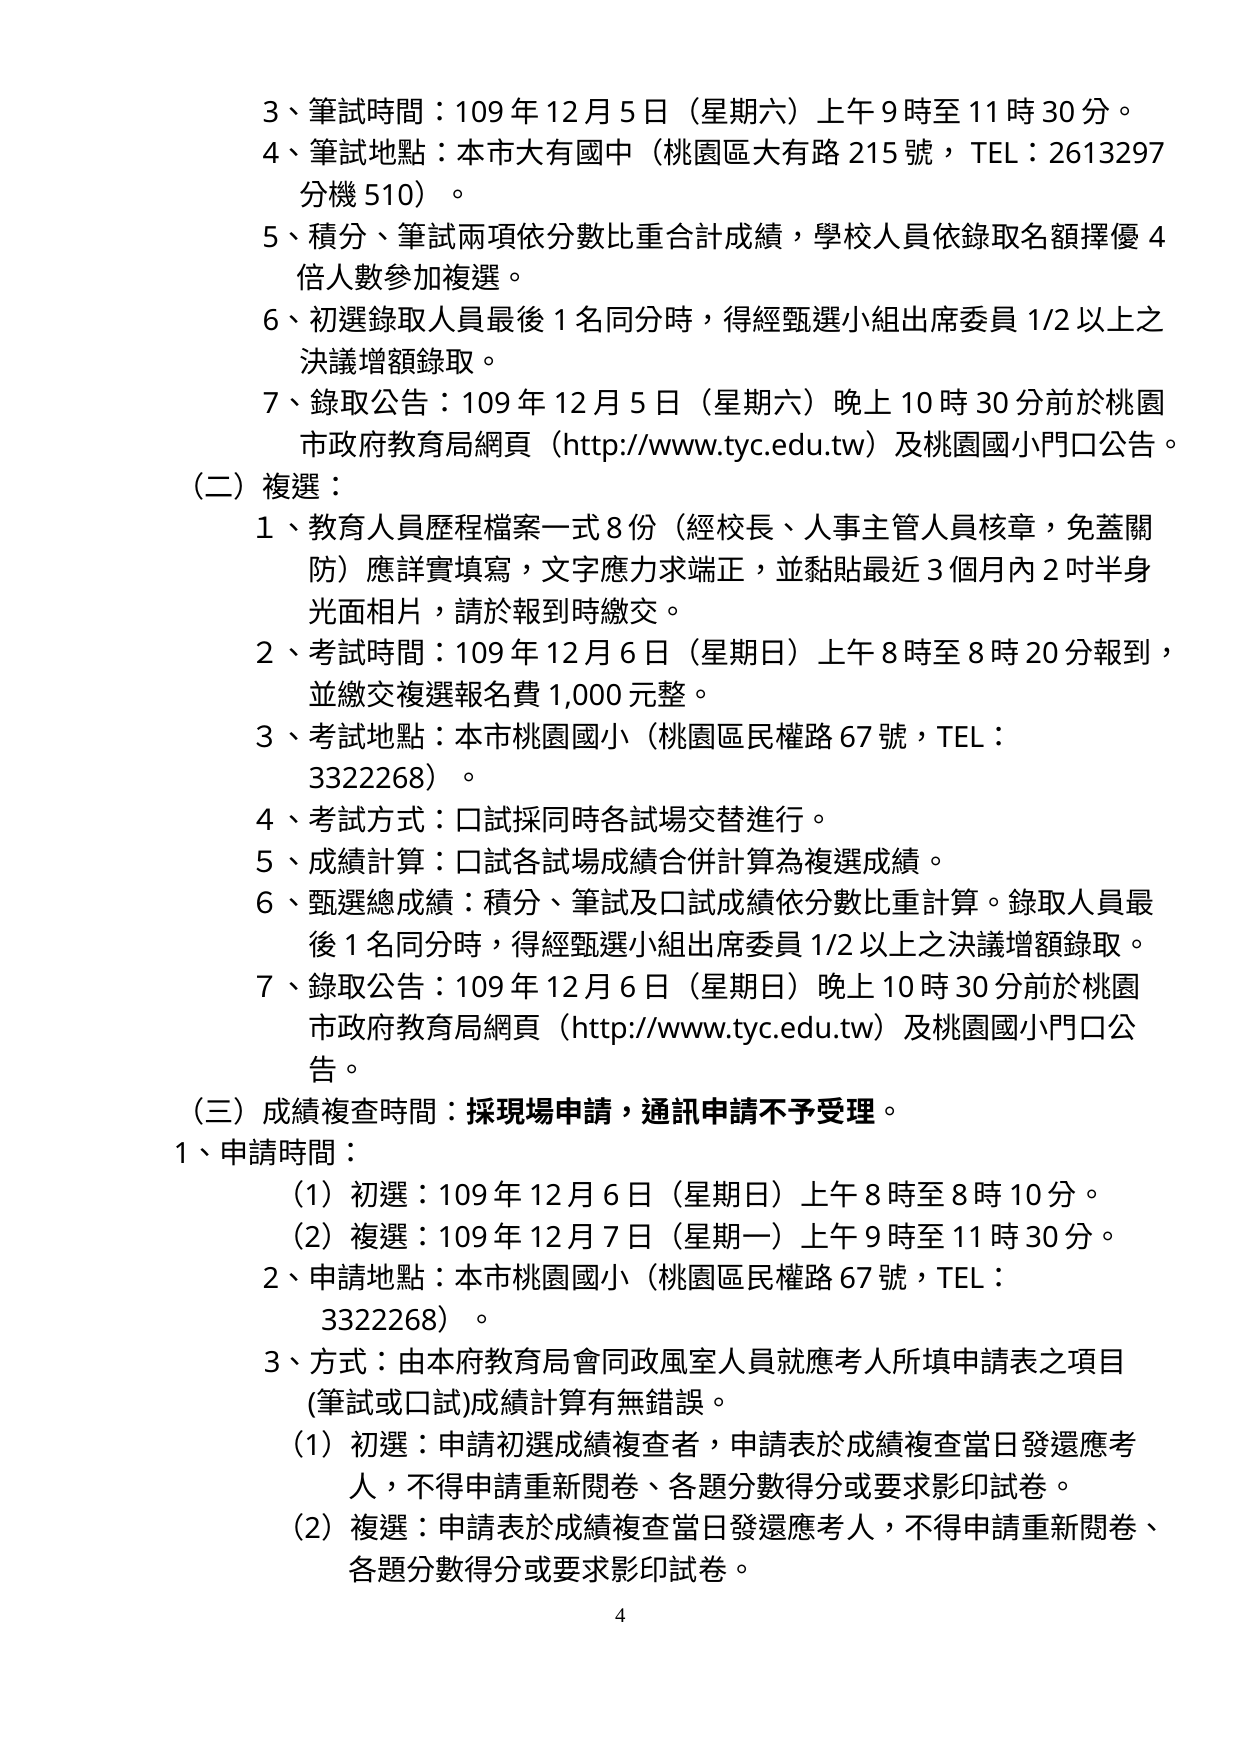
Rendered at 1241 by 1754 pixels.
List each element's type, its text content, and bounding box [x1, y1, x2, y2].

text （1）初選：109年12月6日（星期日）上午8時至8時10分。 [275, 1172, 1165, 1214]
text ２、考試時間：109年12月6日（星期日）上午8時至8時20分報到，並繳交複選報名費1,000元整。 [250, 630, 1165, 714]
text 5、積分、筆試兩項依分數比重合計成績，學校人員依錄取名額擇優4倍人數參加複選。 [262, 214, 1165, 297]
text 3、方式：由本府教育局會同政風室人員就應考人所填申請表之項目 (筆試或口試)成績計算有無錯誤。 [263, 1339, 1165, 1422]
text 7、錄取公告：109年12月5日（星期六）晚上10時30分前於桃園市政府教育局網頁（http://www.tyc.edu.tw）及桃園國小門口公告。 [262, 380, 1165, 464]
text 1、申請時間： [75, 1130, 1165, 1172]
text ７、錄取公告：109年12月6日（星期日）晚上10時30分前於桃園市政府教育局網頁（http://www.tyc.edu.tw）及桃園國小門口公告。 [250, 964, 1165, 1089]
text （2）複選：申請表於成績複查當日發還應考人，不得申請重新閱卷、各題分數得分或要求影印試卷。 [275, 1505, 1165, 1589]
text （1）初選：申請初選成績複查者，申請表於成績複查當日發還應考人，不得申請重新閱卷、各題分數得分或要求影印試卷。 [275, 1422, 1165, 1505]
text ５、成績計算：口試各試場成績合併計算為複選成績。 [250, 839, 1165, 880]
text （2）複選：109年12月7日（星期一）上午9時至11時30分。 [275, 1214, 1165, 1255]
text （三）成績複查時間：採現場申請，通訊申請不予受理。 [175, 1089, 1165, 1130]
text 6、初選錄取人員最後1名同分時，得經甄選小組出席委員1/2以上之決議增額錄取。 [262, 297, 1165, 380]
text 3、筆試時間：109年12月5日（星期六）上午9時至11時30分。 [262, 89, 1165, 130]
text ４、考試方式：口試採同時各試場交替進行。 [250, 797, 1165, 839]
text １、教育人員歷程檔案一式8份（經校長、人事主管人員核章，免蓋關防）應詳實填寫，文字應力求端正，並黏貼最近3個月內2吋半身光面相片，請於報到時繳交。 [250, 505, 1165, 630]
text ６、甄選總成績：積分、筆試及口試成績依分數比重計算。錄取人員最後1名同分時，得經甄選小組出席委員1/2以上之決議增額錄取。 [250, 880, 1165, 964]
text （二）複選： [175, 464, 1165, 505]
text 2、申請地點：本市桃園國小（桃園區民權路67號，TEL：3322268）。 [262, 1255, 1165, 1339]
text 4、筆試地點：本市大有國中（桃園區大有路215號， TEL：2613297分機510）。 [262, 130, 1165, 214]
text ３、考試地點：本市桃園國小（桃園區民權路67號，TEL：3322268）。 [250, 714, 1165, 797]
